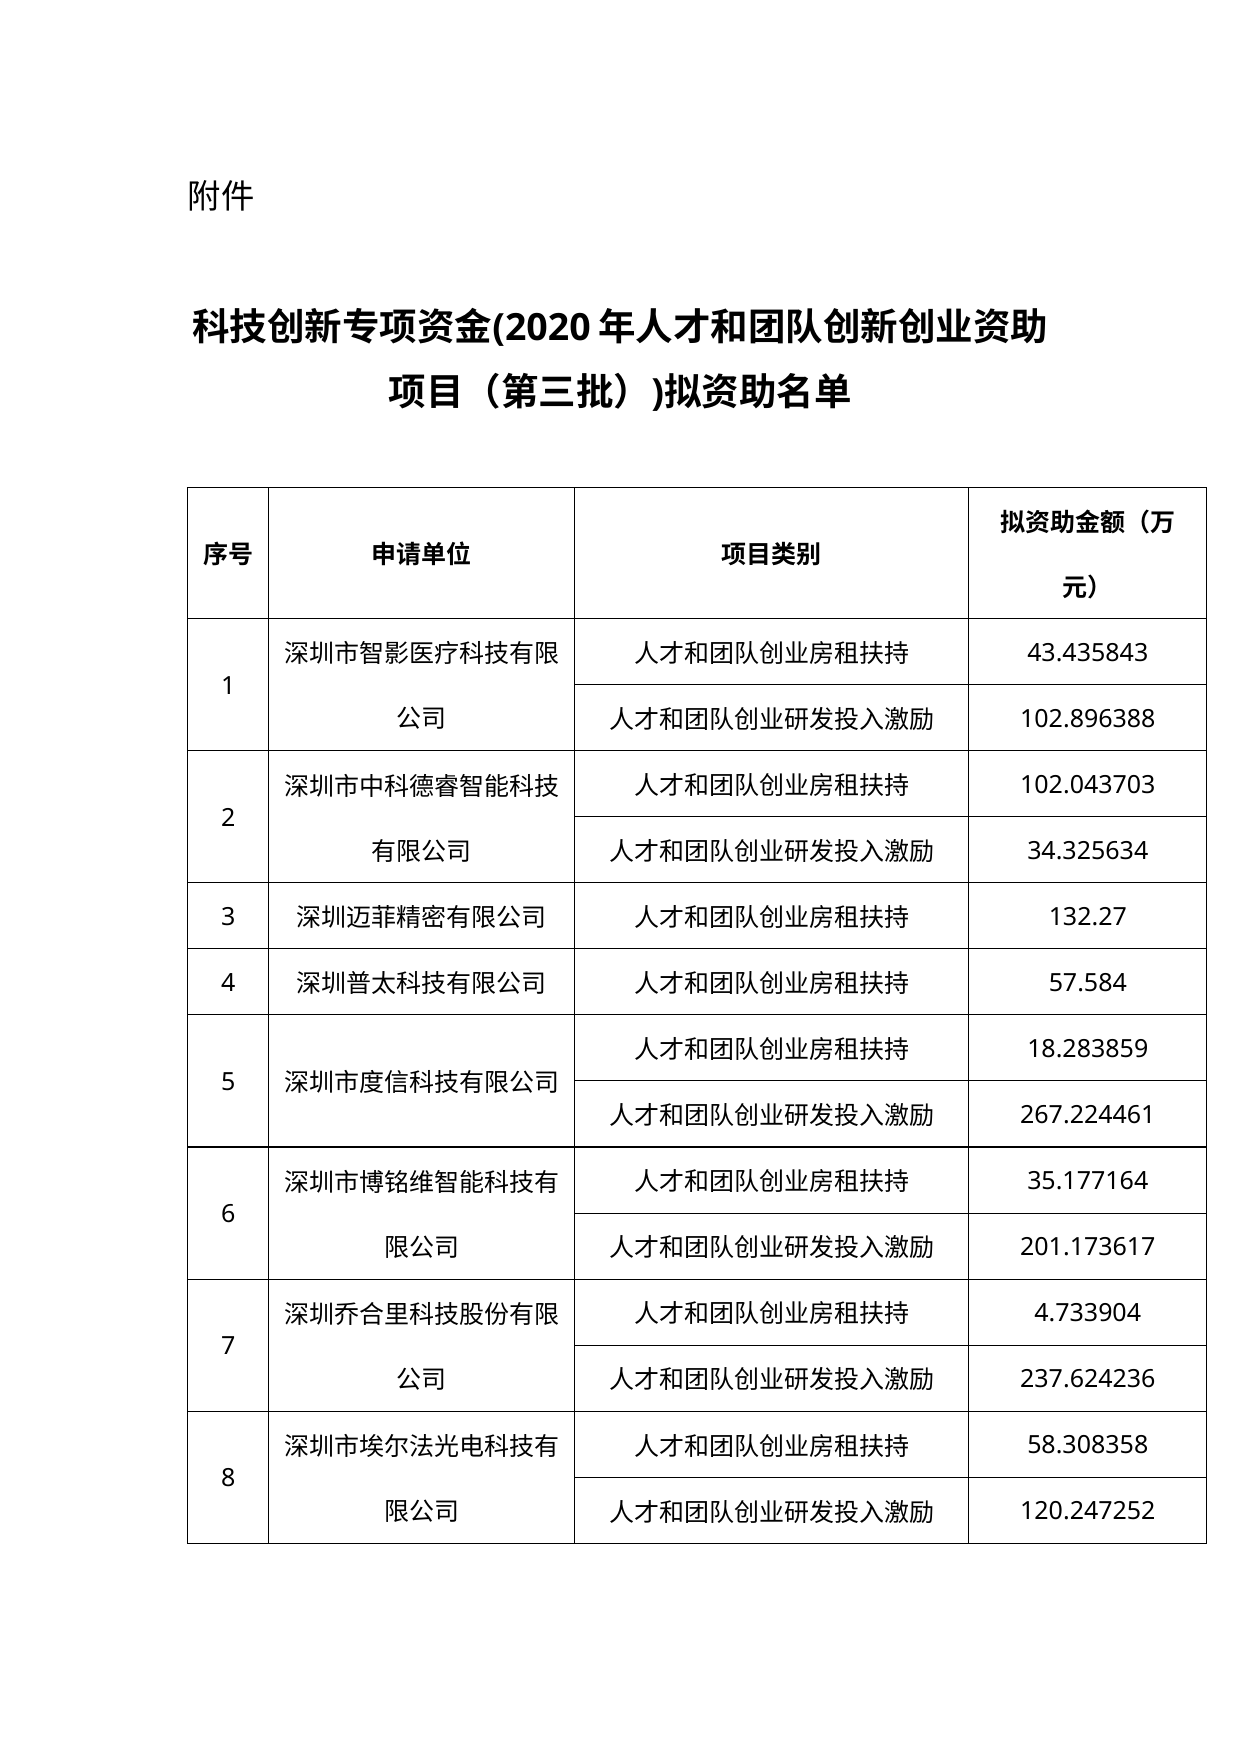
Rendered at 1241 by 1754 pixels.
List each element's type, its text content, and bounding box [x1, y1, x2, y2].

table_cell 102.043703 [969, 751, 1206, 816]
table_cell 4 [188, 949, 268, 1014]
table_cell 深圳普太科技有限公司 [269, 949, 574, 1014]
table_cell 人才和团队创业房租扶持 [575, 1280, 968, 1344]
table_cell 人才和团队创业房租扶持 [575, 1412, 968, 1477]
table_cell 人才和团队创业房租扶持 [575, 619, 968, 684]
table_cell 人才和团队创业房租扶持 [575, 751, 968, 816]
table_cell 201.173617 [969, 1214, 1206, 1278]
table_cell 人才和团队创业研发投入激励 [575, 685, 968, 750]
table_cell 深圳市度信科技有限公司 [269, 1015, 574, 1146]
table_cell 人才和团队创业研发投入激励 [575, 817, 968, 882]
table_cell 8 [188, 1412, 268, 1543]
table_cell 57.584 [969, 949, 1206, 1014]
table_cell 102.896388 [969, 685, 1206, 750]
table_cell 人才和团队创业房租扶持 [575, 949, 968, 1014]
text 项目（第三批）)拟资助名单 [187, 357, 1053, 422]
table_cell 深圳市中科德睿智能科技有限公司 [269, 751, 574, 882]
table_cell 深圳乔合里科技股份有限公司 [269, 1280, 574, 1411]
table_cell 43.435843 [969, 619, 1206, 684]
table_cell 7 [188, 1280, 268, 1411]
table_cell 人才和团队创业研发投入激励 [575, 1478, 968, 1543]
table_cell 132.27 [969, 883, 1206, 948]
text 科技创新专项资金(2020年人才和团队创新创业资助 [187, 292, 1053, 357]
table_header 拟资助金额（万元） [969, 488, 1206, 618]
table_cell 人才和团队创业房租扶持 [575, 1148, 968, 1212]
table_cell 深圳市埃尔法光电科技有限公司 [269, 1412, 574, 1543]
table_header 申请单位 [269, 488, 574, 618]
table_cell 人才和团队创业研发投入激励 [575, 1214, 968, 1278]
text 附件 [187, 162, 1053, 227]
table_cell 34.325634 [969, 817, 1206, 882]
table_cell 深圳市智影医疗科技有限公司 [269, 619, 574, 750]
table_cell 120.247252 [969, 1478, 1206, 1543]
table_cell 人才和团队创业房租扶持 [575, 883, 968, 948]
table_cell 人才和团队创业研发投入激励 [575, 1346, 968, 1411]
table_cell 人才和团队创业研发投入激励 [575, 1081, 968, 1146]
table_cell 深圳市博铭维智能科技有限公司 [269, 1148, 574, 1278]
table_cell 267.224461 [969, 1081, 1206, 1146]
table_cell 35.177164 [969, 1148, 1206, 1212]
table_cell 2 [188, 751, 268, 882]
table_cell 3 [188, 883, 268, 948]
table_cell 18.283859 [969, 1015, 1206, 1080]
table_header 序号 [188, 488, 268, 618]
table_cell 6 [188, 1148, 268, 1278]
table_cell 237.624236 [969, 1346, 1206, 1411]
table_cell 5 [188, 1015, 268, 1146]
table_cell 4.733904 [969, 1280, 1206, 1344]
table_cell 58.308358 [969, 1412, 1206, 1477]
table_cell 1 [188, 619, 268, 750]
table_cell 人才和团队创业房租扶持 [575, 1015, 968, 1080]
table_header 项目类别 [575, 488, 968, 618]
table_cell 深圳迈菲精密有限公司 [269, 883, 574, 948]
